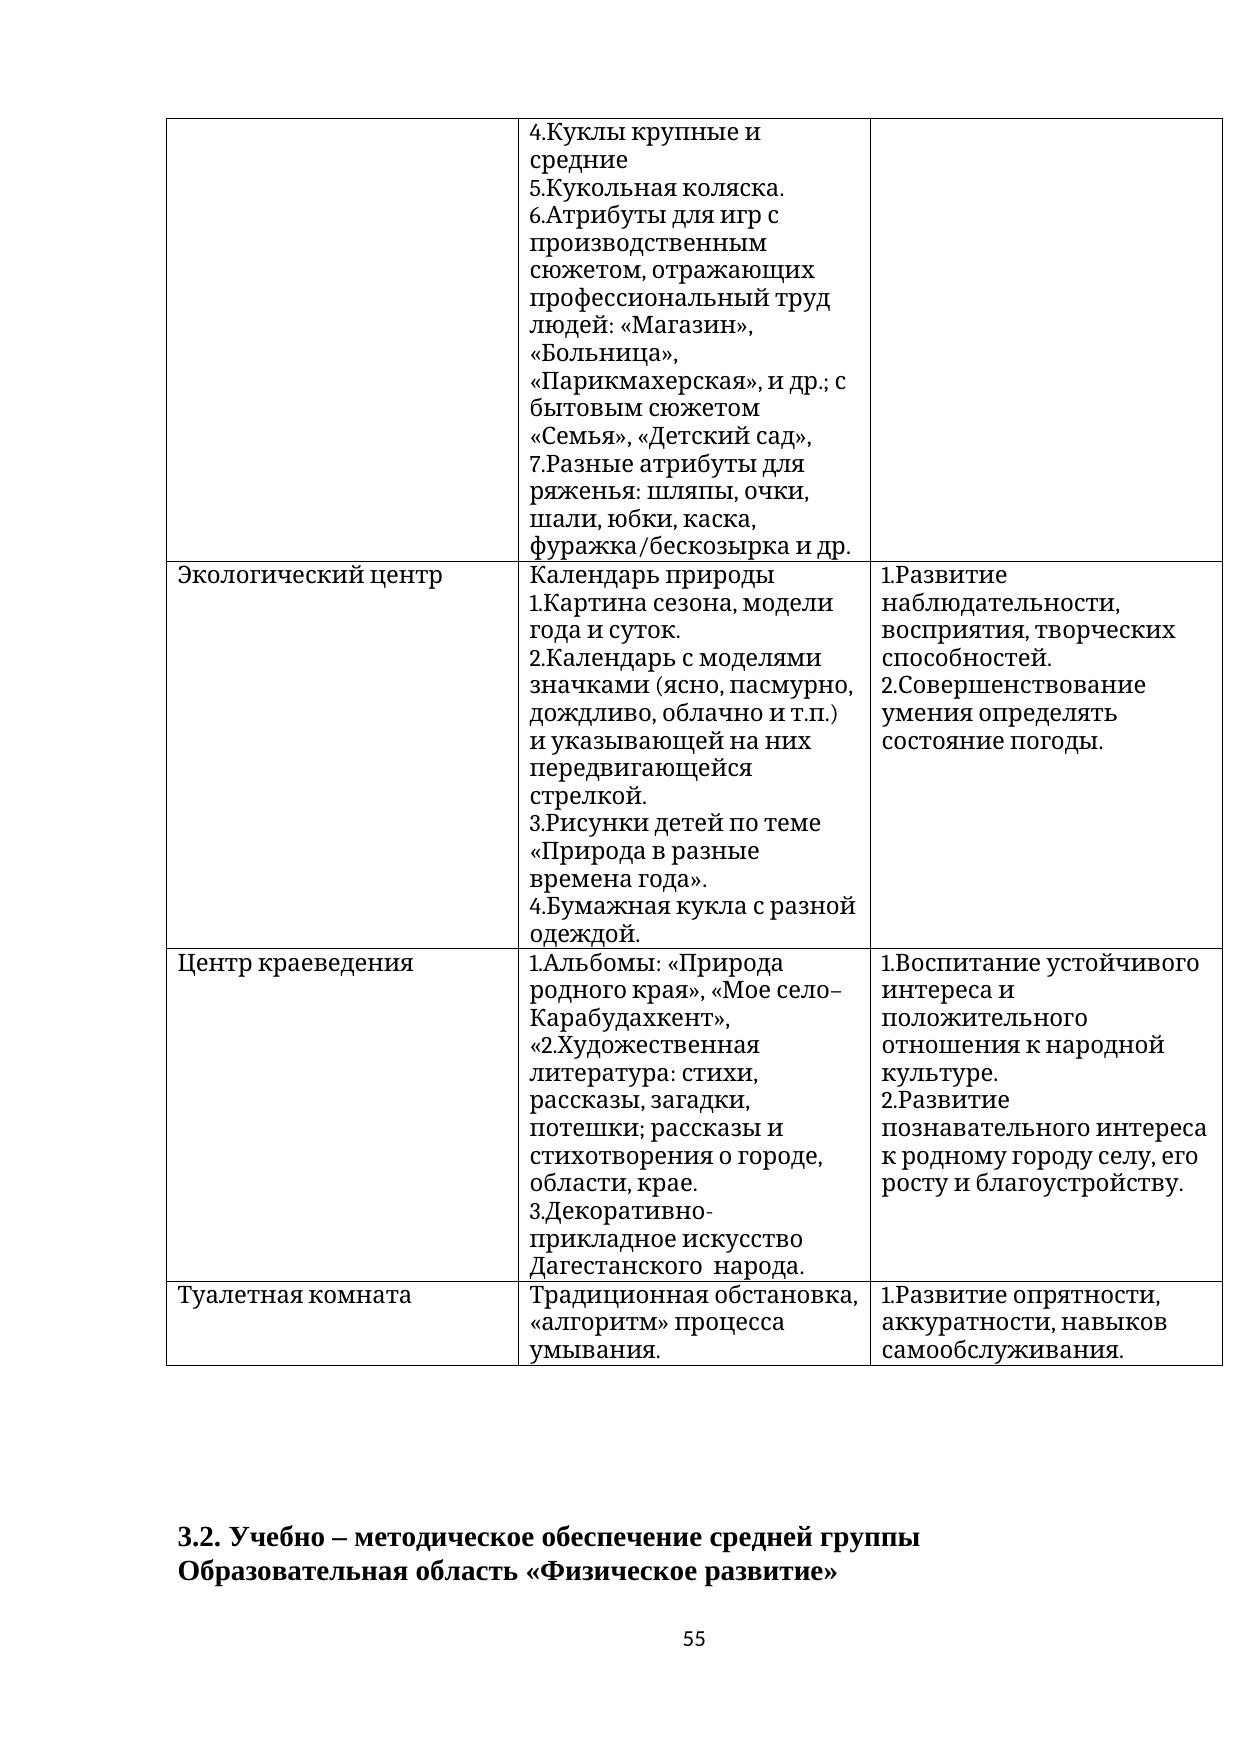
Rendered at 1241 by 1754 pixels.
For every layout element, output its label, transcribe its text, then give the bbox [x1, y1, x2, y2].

text Образовательная область «Физическое развитие» [177, 1553, 1211, 1586]
table_cell Туалетная комната [167, 1282, 518, 1364]
table_cell Экологический центр [167, 562, 518, 948]
table_cell Календарь природы 1.Картина сезона, модели года и суток. 2.Календарь с моделями значками (ясно, пасмурно, дождливо, облачно и т.п.) и указывающей на них передвигающейся стрелкой. 3.Рисунки детей по теме «Природа в разные времена года». 4.Бумажная кукла с разной одеждой. [519, 562, 870, 948]
text 3.2. Учебно – методическое обеспечение средней группы [177, 1519, 1211, 1553]
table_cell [519, 119, 870, 561]
table_cell 1.Развитие опрятности, аккуратности, навыков самообслуживания. [871, 1282, 1222, 1364]
table_cell 1.Развитие наблюдательности, восприятия, творческих способностей. 2.Совершенствование умения определять состояние погоды. [871, 562, 1222, 948]
table_cell Центр краеведения [167, 949, 518, 1281]
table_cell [167, 119, 518, 561]
table_cell Традиционная обстановка, «алгоритм» процесса умывания. [519, 1282, 870, 1364]
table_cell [871, 119, 1222, 561]
table_cell 1.Воспитание устойчивого интереса и положительного отношения к народной культуре. 2.Развитие познавательного интереса к родному городу селу, его росту и благоустройству. [871, 949, 1222, 1281]
table_cell 1.Альбомы: «Природа родного края», «Мое село– Карабудахкент», «2.Художественная литература: стихи, рассказы, загадки, потешки; рассказы и стихотворения о городе, области, крае. 3.Декоративно-прикладное искусство Дагестанского народа. [519, 949, 870, 1281]
